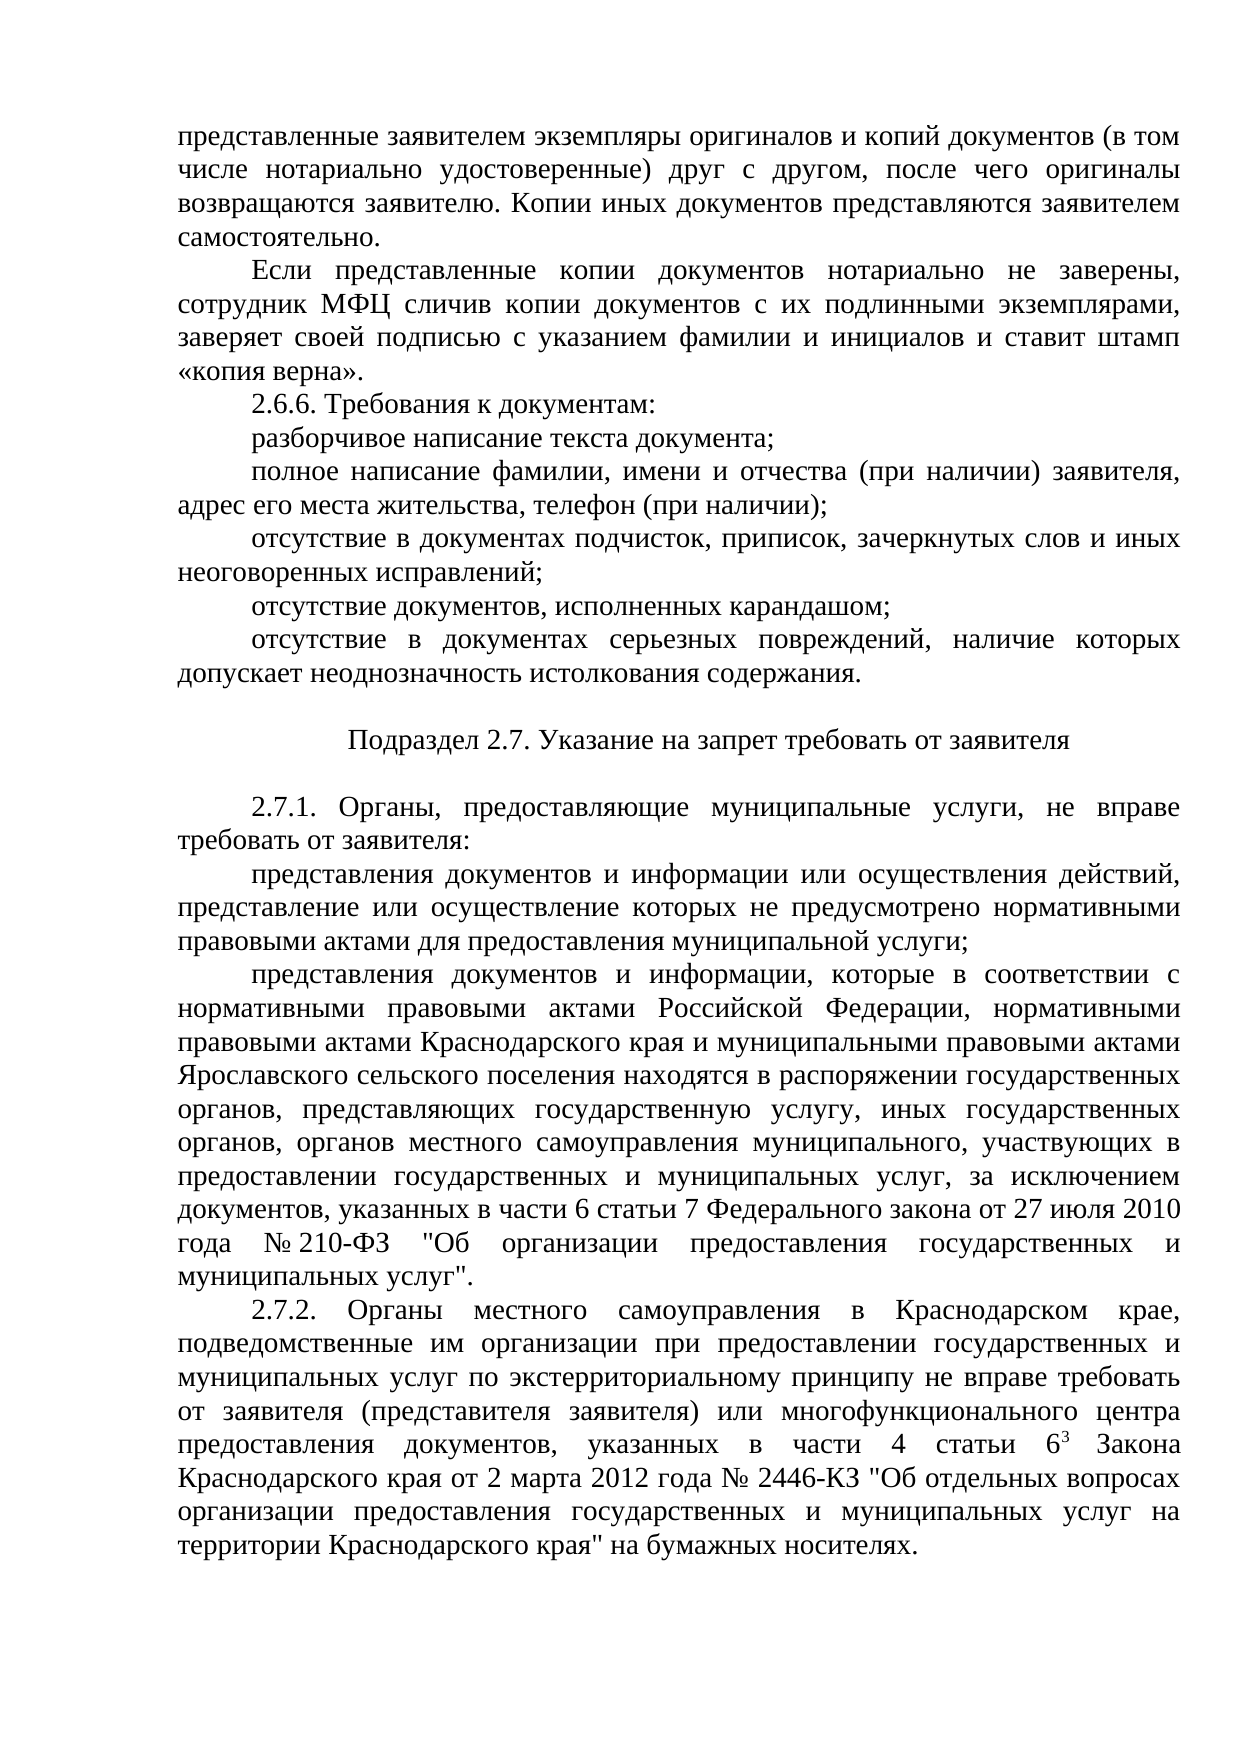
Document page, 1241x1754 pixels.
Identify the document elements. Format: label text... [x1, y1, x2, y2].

text представления документов и информации, которые в соответствии с нормативными правовыми актами Российской Федерации, нормативными правовыми актами Краснодарского края и муниципальными правовыми актами Ярославского сельского поселения находятся в распоряжении государственных органов, представляющих государственную услугу, иных государственных органов, органов местного самоуправления муниципального, участвующих в предоставлении государственных и муниципальных услуг, за исключением документов, указанных в части 6 статьи 7 Федерального закона от 27 июля 2010 года № 210-ФЗ "Об организации предоставления государственных и муниципальных услуг". [177, 957, 1181, 1292]
text отсутствие документов, исполненных карандашом; [177, 588, 1181, 621]
text Если представленные копии документов нотариально не заверены, сотрудник МФЦ сличив копии документов с их подлинными экземплярами, заверяет своей подписью с указанием фамилии и инициалов и ставит штамп «копия верна». [177, 252, 1181, 386]
text представления документов и информации или осуществления действий, представление или осуществление которых не предусмотрено нормативными правовыми актами для предоставления муниципальной услуги; [177, 856, 1181, 957]
text Подраздел 2.7. Указание на запрет требовать от заявителя [177, 722, 1181, 755]
text 2.6.6. Требования к документам: [177, 386, 1181, 420]
text полное написание фамилии, имени и отчества (при наличии) заявителя, адрес его места жительства, телефон (при наличии); [177, 453, 1181, 521]
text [177, 118, 1181, 252]
text 2.7.1. Органы, предоставляющие муниципальные услуги, не вправе требовать от заявителя: [177, 789, 1181, 856]
text разборчивое написание текста документа; [177, 420, 1181, 453]
text отсутствие в документах серьезных повреждений, наличие которых допускает неоднозначность истолкования содержания. [177, 621, 1181, 688]
text 2.7.2. Органы местного самоуправления в Краснодарском крае, подведомственные им организации при предоставлении государственных и муниципальных услуг по экстерриториальному принципу не вправе требовать от заявителя (представителя заявителя) или многофункционального центра предоставления документов, указанных в части 4 статьи 63 Закона Краснодарского края от 2 марта 2012 года № 2446-КЗ "Об отдельных вопросах организации предоставления государственных и муниципальных услуг на территории Краснодарского края" на бумажных носителях. [177, 1292, 1181, 1560]
text отсутствие в документах подчисток, приписок, зачеркнутых слов и иных неоговоренных исправлений; [177, 521, 1181, 588]
